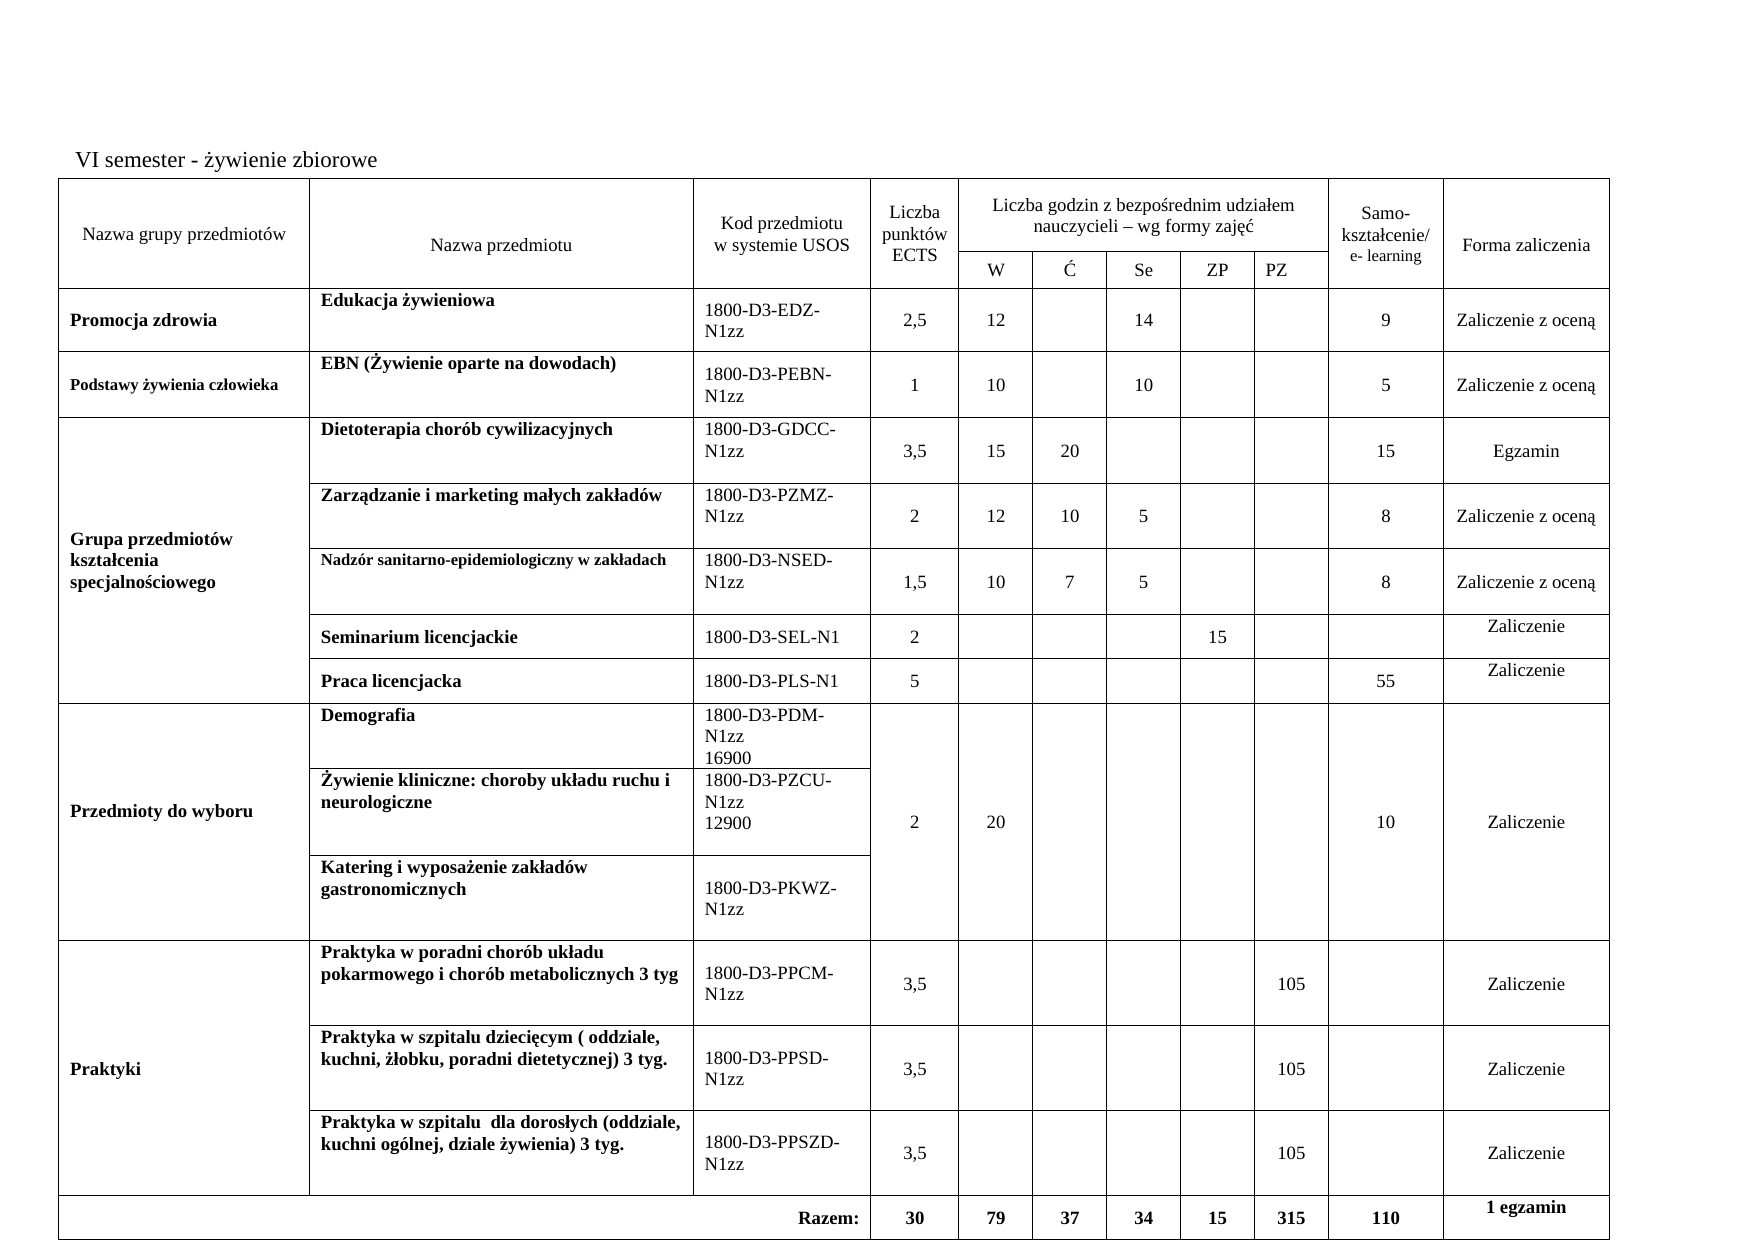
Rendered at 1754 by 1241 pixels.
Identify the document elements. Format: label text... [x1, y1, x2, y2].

table_cell [959, 659, 1032, 702]
table_cell 2,5 [871, 289, 958, 351]
table_cell 1800-D3-NSED-N1zz [694, 549, 870, 614]
table_cell [959, 1026, 1032, 1110]
table_cell [1033, 289, 1106, 351]
table_header Samo-kształcenie/ e- learning [1329, 179, 1443, 288]
table_cell 12 [959, 289, 1032, 351]
table_cell Zaliczenie [1444, 704, 1609, 940]
table_cell [1255, 659, 1328, 702]
table_cell 14 [1107, 289, 1180, 351]
table_cell [1033, 704, 1106, 940]
table_cell 1800-D3-PZCU-N1zz 12900 [694, 769, 870, 855]
table_cell Zarządzanie i marketing małych zakładów Prof. dr hab. K. Leksowski K. Zdrowia Publicznego [310, 484, 693, 548]
table_cell [1181, 1111, 1254, 1195]
text VI semester - żywienie zbiorowe [75, 146, 1679, 172]
table_cell [1107, 659, 1180, 702]
table_cell Razem: [59, 1196, 870, 1239]
table_cell 79 [959, 1196, 1032, 1239]
table_cell 3,5 [871, 941, 958, 1025]
table_cell 10 [959, 352, 1032, 417]
table_cell 10 [1107, 352, 1180, 417]
table_cell [1329, 1026, 1443, 1110]
table_cell [1181, 289, 1254, 351]
table_cell [1107, 615, 1180, 658]
table_cell Praktyka w szpitalu dziecięcym ( oddziale, kuchni, żłobku, poradni dietetycznej) 3 tyg. Dr D. Nowak - koordynator praktyk K. i Z. Żywienia i Dietetyki [310, 1026, 693, 1110]
table_cell [1181, 941, 1254, 1025]
table_cell [1255, 615, 1328, 658]
table_cell Praktyki [59, 941, 309, 1195]
table_cell ZP [1181, 252, 1254, 288]
table_cell [1181, 659, 1254, 702]
table_cell [1255, 484, 1328, 548]
table_cell [1033, 1111, 1106, 1195]
table_cell [1329, 941, 1443, 1025]
table_cell [1255, 418, 1328, 483]
table_cell 1800-D3-PKWZ-N1zz [694, 856, 870, 940]
table_header Nazwa grupy przedmiotów [59, 179, 309, 288]
table_cell 315 [1255, 1196, 1328, 1239]
table_cell 1800-D3-PPCM-N1zz [694, 941, 870, 1025]
table_header Nazwa przedmiotu [310, 179, 693, 288]
table_cell Seminarium licencjackie [310, 615, 693, 658]
table_cell Zaliczenie [1444, 941, 1609, 1025]
table_cell 105 [1255, 1026, 1328, 1110]
table_cell 3,5 [871, 1111, 958, 1195]
table_cell 1 egzamin [1444, 1196, 1609, 1239]
table_cell [1329, 615, 1443, 658]
table_cell [1033, 941, 1106, 1025]
table_cell Demografia Prof. dr hab. J. Klawe K. Higieny, Epidemiologii i Ergonomii [310, 704, 693, 768]
table_cell 12 [959, 484, 1032, 548]
table_cell 5 [1107, 484, 1180, 548]
table_cell Zaliczenie [1444, 1026, 1609, 1110]
table_cell 1800-D3-PZMZ-N1zz [694, 484, 870, 548]
table_cell 1800-D3-SEL-N1 [694, 615, 870, 658]
table_cell Promocja zdrowia [59, 289, 309, 351]
table_cell 8 [1329, 549, 1443, 614]
table_cell Edukacja żywieniowa Dr hab. C. Popławski, prof. UMK K. i Z. Żywienia i Dietetyki [310, 289, 693, 351]
table_header Forma zaliczenia [1444, 179, 1609, 288]
table_cell 37 [1033, 1196, 1106, 1239]
table_cell [1255, 549, 1328, 614]
table_cell 105 [1255, 1111, 1328, 1195]
table_cell Zaliczenie [1444, 659, 1609, 702]
table_cell Se [1107, 252, 1180, 288]
table_cell [1181, 352, 1254, 417]
table_cell Praca licencjacka [310, 659, 693, 702]
table_cell 2 [871, 704, 958, 940]
table_cell 10 [1329, 704, 1443, 940]
table_cell Przedmioty do wyboru [59, 704, 309, 940]
table_cell PZ [1255, 252, 1328, 288]
table_cell 1800-D3-PEBN-N1zz [694, 352, 870, 417]
table_cell 1800-D3-EDZ-N1zz [694, 289, 870, 351]
table_cell 1800-D3-GDCC-N1zz [694, 418, 870, 483]
table_cell [959, 941, 1032, 1025]
table_cell 5 [871, 659, 958, 702]
table_cell 20 [1033, 418, 1106, 483]
table_cell 30 [871, 1196, 958, 1239]
table_cell 1800-D3-PPSZD-N1zz [694, 1111, 870, 1195]
table_cell 1,5 [871, 549, 958, 614]
table_cell Zaliczenie z oceną [1444, 289, 1609, 351]
table_cell Zaliczenie z oceną [1444, 352, 1609, 417]
table_cell 55 [1329, 659, 1443, 702]
table_cell 5 [1329, 352, 1443, 417]
table_cell [1107, 941, 1180, 1025]
table_cell Nadzór sanitarno-epidemiologiczny w zakładach Prof. dr hab. J. Klawe K. Higieny, Epidemiologii i Ergonomii [310, 549, 693, 614]
table_cell Praktyka w poradni chorób układu pokarmowego i chorób metabolicznych 3 tyg Dr D. Nowak - koordynator praktyk K. i Z. Żywienia i Dietetyki [310, 941, 693, 1025]
table_cell 20 [959, 704, 1032, 940]
table_cell Ć [1033, 252, 1106, 288]
table_cell 10 [959, 549, 1032, 614]
table_cell 1800-D3-PLS-N1 [694, 659, 870, 702]
table_cell [1181, 549, 1254, 614]
table_cell Podstawy żywienia człowieka [59, 352, 309, 417]
table_cell [1107, 1111, 1180, 1195]
table_cell [1255, 289, 1328, 351]
table_cell 1800-D3-PDM-N1zz 16900 [694, 704, 870, 768]
table_cell EBN (Żywienie oparte na dowodach) Dr hab. J. Budzyński, prof. UMK K. Chorób Naczyń i Chorób Wewnętrznych [310, 352, 693, 417]
table_cell Egzamin [1444, 418, 1609, 483]
table_cell [1107, 418, 1180, 483]
table_cell [1107, 1026, 1180, 1110]
table_cell 3,5 [871, 1026, 958, 1110]
table_cell 5 [1107, 549, 1180, 614]
table_cell 15 [1329, 418, 1443, 483]
table_cell 10 [1033, 484, 1106, 548]
table_cell [1033, 615, 1106, 658]
table_cell W [959, 252, 1032, 288]
table_cell [1255, 352, 1328, 417]
table_cell [1255, 704, 1328, 940]
table_cell Praktyka w szpitalu dla dorosłych (oddziale, kuchni ogólnej, dziale żywienia) 3 tyg. Dr D. Nowak - koordynator praktyk K. i Z. Żywienia i Dietetyki [310, 1111, 693, 1195]
table_header Liczba godzin z bezpośrednim udziałem nauczycieli – wg formy zajęć [959, 179, 1328, 251]
table_cell [959, 615, 1032, 658]
table_cell Zaliczenie z oceną [1444, 549, 1609, 614]
table_cell 110 [1329, 1196, 1443, 1239]
table_cell Grupa przedmiotów kształcenia specjalnościowego [59, 418, 309, 702]
table_cell 1 [871, 352, 958, 417]
table_cell 7 [1033, 549, 1106, 614]
table_header Liczba punktów ECTS [871, 179, 958, 288]
table_cell [959, 1111, 1032, 1195]
table_cell Zaliczenie z oceną [1444, 484, 1609, 548]
table_cell [1033, 659, 1106, 702]
table_cell Żywienie kliniczne: choroby układu ruchu i neurologiczne Dr hab. J. Budzyński, prof. UMK K. Chorób Naczyń i Chorób Wewnętrznych [310, 769, 693, 855]
table_cell 15 [1181, 615, 1254, 658]
table_cell [1181, 418, 1254, 483]
table_cell [1181, 1026, 1254, 1110]
table_cell [1033, 1026, 1106, 1110]
table_cell [1181, 704, 1254, 940]
table_cell 1800-D3-PPSD-N1zz [694, 1026, 870, 1110]
table_cell [1181, 484, 1254, 548]
table_cell [1033, 352, 1106, 417]
table_cell 34 [1107, 1196, 1180, 1239]
table_cell 2 [871, 615, 958, 658]
table_cell [1107, 704, 1180, 940]
table_cell 9 [1329, 289, 1443, 351]
table_cell 8 [1329, 484, 1443, 548]
table_cell 15 [1181, 1196, 1254, 1239]
table_cell Katering i wyposażenie zakładów gastronomicznych Dr hab. C. Popławski, prof. UMK K. i Z. Żywienia i Dietetyki [310, 856, 693, 940]
table_cell 15 [959, 418, 1032, 483]
table_cell [1329, 1111, 1443, 1195]
table_cell Zaliczenie [1444, 615, 1609, 658]
table_cell 2 [871, 484, 958, 548]
table_cell Zaliczenie [1444, 1111, 1609, 1195]
table_cell 3,5 [871, 418, 958, 483]
table_cell Dietoterapia chorób cywilizacyjnych Dr hab. C. Popławski, prof. UMK K. i Z. Żywienia i Dietetyki [310, 418, 693, 483]
table_header Kod przedmiotu w systemie USOS [694, 179, 870, 288]
table_cell 105 [1255, 941, 1328, 1025]
